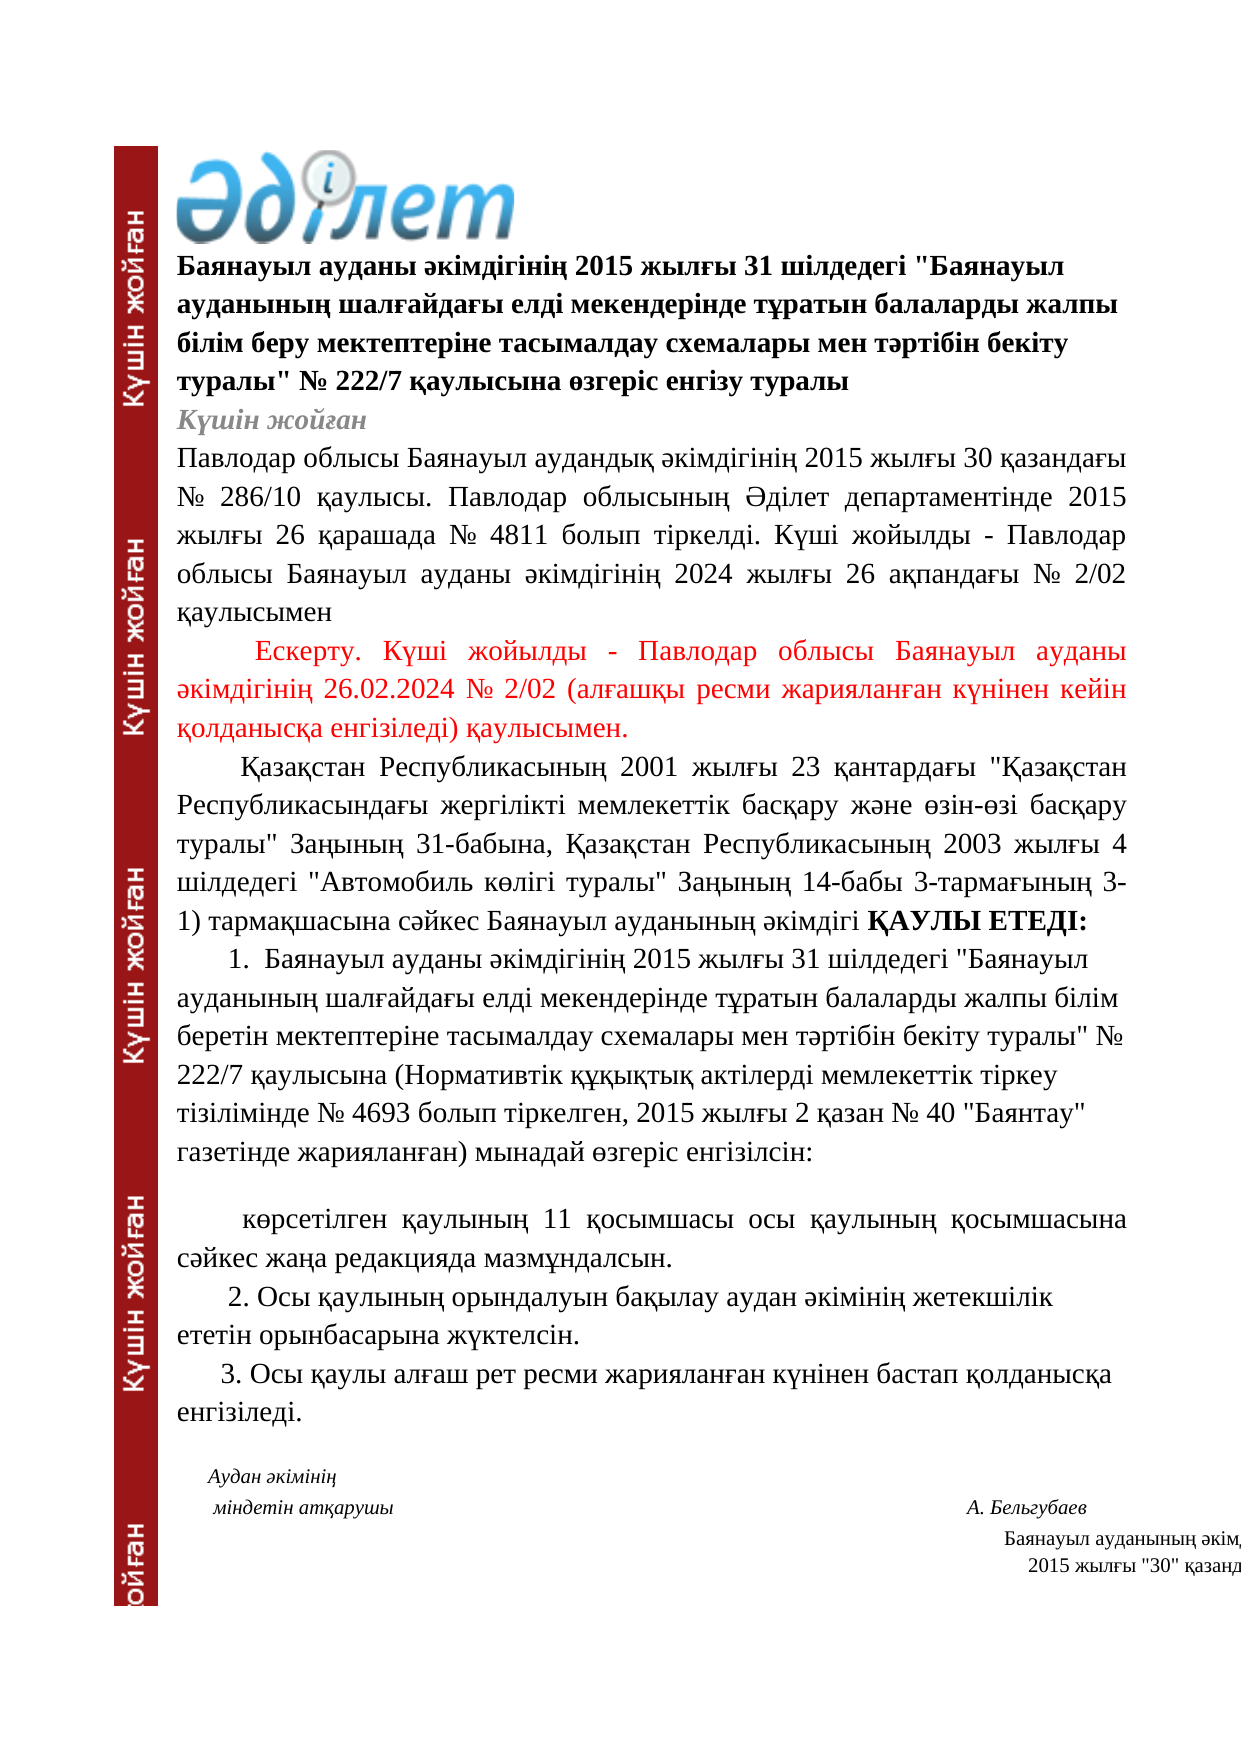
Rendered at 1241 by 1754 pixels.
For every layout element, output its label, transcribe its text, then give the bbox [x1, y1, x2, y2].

text көрсетілген қаулының 11 қосымшасы осы қаулының қосымшасына сәйкес жаңа редакцияда мазмұндалсын. [112, 1202, 1128, 1274]
table_header [101, 1524, 912, 1579]
picture [114, 1579, 158, 1606]
picture [176, 150, 515, 244]
picture [114, 146, 158, 248]
picture [114, 628, 158, 633]
text Күшін жойған [112, 402, 1128, 435]
text 1. Баянауыл ауданы әкімдігінің 2015 жылғы 31 шілдедегі "Баянауыл ауданының шалғайдағы елді мекендерінде тұратын балаларды жалпы білім беретін мектептеріне тасымалдау схемалары мен тәртібін бекіту туралы" № 222/7 қаулысына (Нормативтік құқықтық актілерді мемлекеттік тіркеу тізілімінде № 4693 болып тіркелген, 2015 жылғы 2 қазан № 40 "Баянтау" газетінде жарияланған) мынадай өзгеріс енгізілсін: [112, 941, 1128, 1198]
picture [114, 936, 158, 941]
text 2. Осы қаулының орындалуын бақылау аудан әкімінің жетекшілік ететін орынбасарына жүктелсін. 3. Осы қаулы алғаш рет ресми жарияланған күнінен бастап қолданысқа енгізіледі. [112, 1279, 1128, 1458]
text Баянауыл ауданы әкімдігінің 2015 жылғы 31 шілдедегі "Баянауыл ауданының шалғайдағы елді мекендерінде тұратын балаларды жалпы білім беру мектептеріне тасымалдау схемалары мен тәртібін бекіту туралы" № 222/7 қаулысына өзгеріс енгізу туралы [112, 248, 1128, 397]
text Павлодар облысы Баянауыл аудандық әкімдігінің 2015 жылғы 30 қазандағы № 286/10 қаулысы. Павлодар облысының Әділет департаментінде 2015 жылғы 26 қарашада № 4811 болып тіркелді. Күші жойылды - Павлодар облысы Баянауыл ауданы әкімдігінің 2024 жылғы 26 ақпандағы № 2/02 қаулысымен [112, 440, 1128, 628]
text Ескерту. Күші жойылды - Павлодар облысы Баянауыл ауданы әкімдігінің 26.02.2024 № 2/02 (алғашқы ресми жарияланған күнінен кейін қолданысқа енгізіледі) қаулысымен. [112, 633, 1128, 744]
table_header Аудан әкімінің [101, 1462, 1240, 1493]
picture [114, 1198, 158, 1202]
table_header Баянауыл ауданының әкімдігінің 2015 жылғы "30" қазандағы № 286/10 қаулысына қосымша [912, 1524, 1240, 1579]
picture [114, 435, 158, 440]
picture [114, 744, 158, 749]
text Қазақстан Республикасының 2001 жылғы 23 қантардағы "Қазақстан Республикасындағы жергілікті мемлекеттік басқару және өзін-өзі басқару туралы" Заңының 31-бабына, Қазақстан Республикасының 2003 жылғы 4 шілдедегі "Автомобиль көлігі туралы" Заңының 14-бабы 3-тармағының 3-1) тармақшасына сәйкес Баянауыл ауданының әкімдігі ҚАУЛЫ ЕТЕДІ: [112, 749, 1128, 936]
picture [114, 397, 158, 402]
picture [114, 1458, 158, 1462]
picture [114, 1274, 158, 1279]
table_cell міндетін атқарушы [101, 1493, 965, 1524]
table_cell А. Бельгубаев [965, 1493, 1240, 1524]
